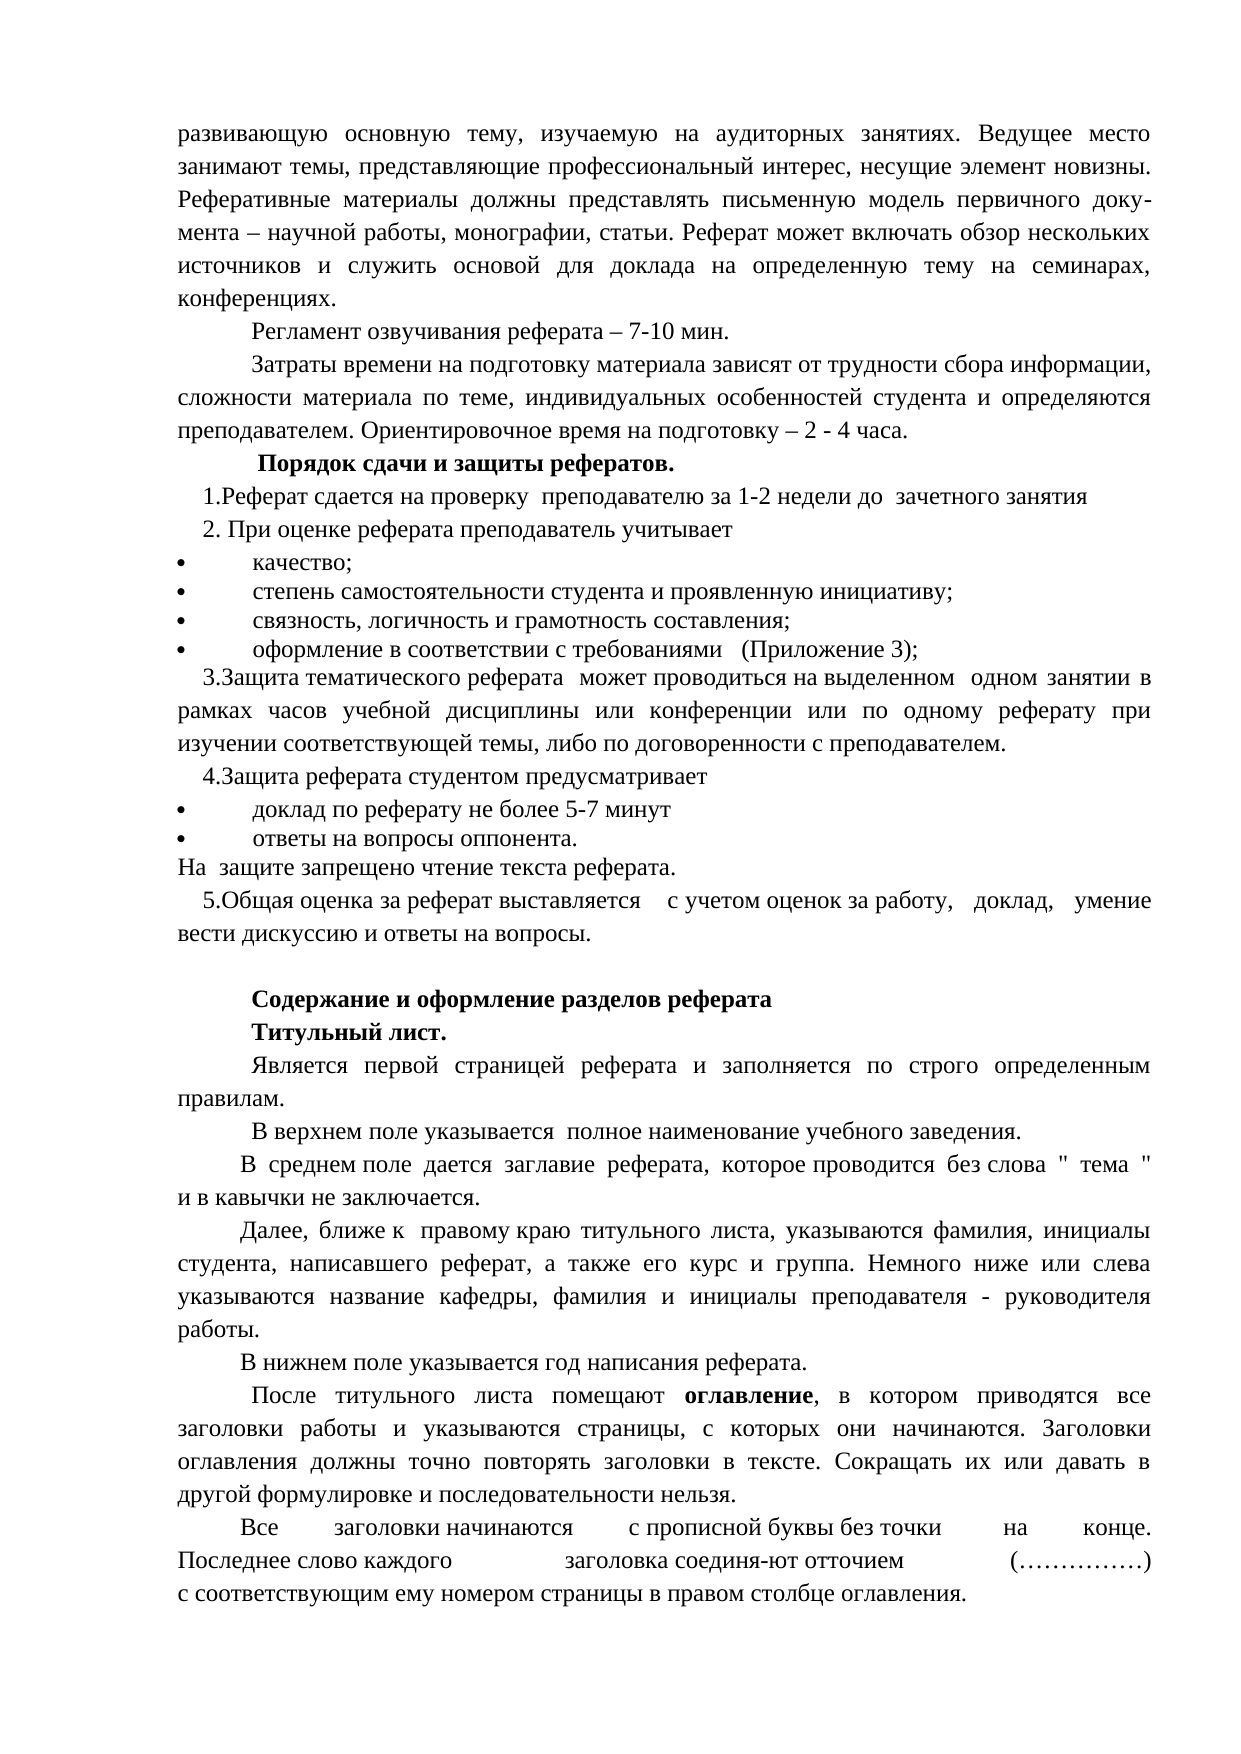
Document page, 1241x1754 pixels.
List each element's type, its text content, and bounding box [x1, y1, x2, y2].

text Порядок сдачи и защиты рефератов. [177, 448, 1152, 477]
text Далее, ближе к правому краю титульного листа, указываются фамилия, инициалы студента, написавшего реферат, а также его курс и группа. Немного ниже или слева указываются название кафедры, фамилия и инициалы преподавателя - руководителя работы. [177, 1215, 1152, 1343]
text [177, 118, 1152, 312]
text После титульного листа помещают оглавление, в котором приводятся все заголовки работы и указываются страницы, с которых они начинаются. Заголовки оглавления должны точно повторять заголовки в тексте. Сокращать их или давать в другой формулировке и последовательности нельзя. [177, 1380, 1152, 1508]
text В нижнем поле указывается год написания реферата. [177, 1347, 1152, 1376]
text Содержание и оформление разделов реферата [177, 984, 1152, 1013]
text 1.Реферат сдается на проверку преподавателю за 1-2 недели до зачетного занятия [177, 481, 1152, 510]
text Титульный лист. [177, 1017, 1152, 1046]
list степень самостоятельности студента и проявленную инициативу; [177, 576, 1152, 605]
text 2. При оценке реферата преподаватель учитывает [177, 514, 1152, 543]
list доклад по реферату не более 5-7 минут [177, 794, 1152, 823]
text Является первой страницей реферата и заполняется по строго определенным правилам. [177, 1050, 1152, 1112]
text 5.Общая оценка за реферат выставляется с учетом оценок за работу, доклад, умение вести дискуссию и ответы на вопросы. [177, 885, 1152, 947]
text В верхнем поле указывается полное наименование учебного заведения. [177, 1116, 1152, 1145]
list ответы на вопросы оппонента. [177, 823, 1152, 852]
text Регламент озвучивания реферата – 7-10 мин. [177, 316, 1152, 345]
text Затраты времени на подготовку материала зависят от трудности сбора информации, сложности материала по теме, индивидуальных особенностей студента и определяются преподавателем. Ориентировочное время на подготовку – 2 - 4 часа. [177, 349, 1152, 444]
list связность, логичность и грамотность составления; [177, 605, 1152, 634]
list оформление в соответствии с требованиями (Приложение 3); [177, 634, 1152, 662]
text В среднем поле дается заглавие реферата, которое проводится без слова " тема " и в кавычки не заключается. [177, 1149, 1152, 1211]
text 4.Защита реферата студентом предусматривает [177, 761, 1152, 790]
text Все заголовки начинаются с прописной буквы без точки на конце. Последнее слово каждого заголовка соединя-ют отточием (……………) с соответствующим ему номером страницы в правом столбце оглавления. [177, 1512, 1152, 1607]
text 3.Защита тематического реферата может проводиться на выделенном одном занятии в рамках часов учебной дисциплины или конференции или по одному реферату при изучении соответствующей темы, либо по договоренности с преподавателем. [177, 662, 1152, 757]
text На защите запрещено чтение текста реферата. [177, 852, 1152, 881]
list качество; [177, 547, 1152, 576]
